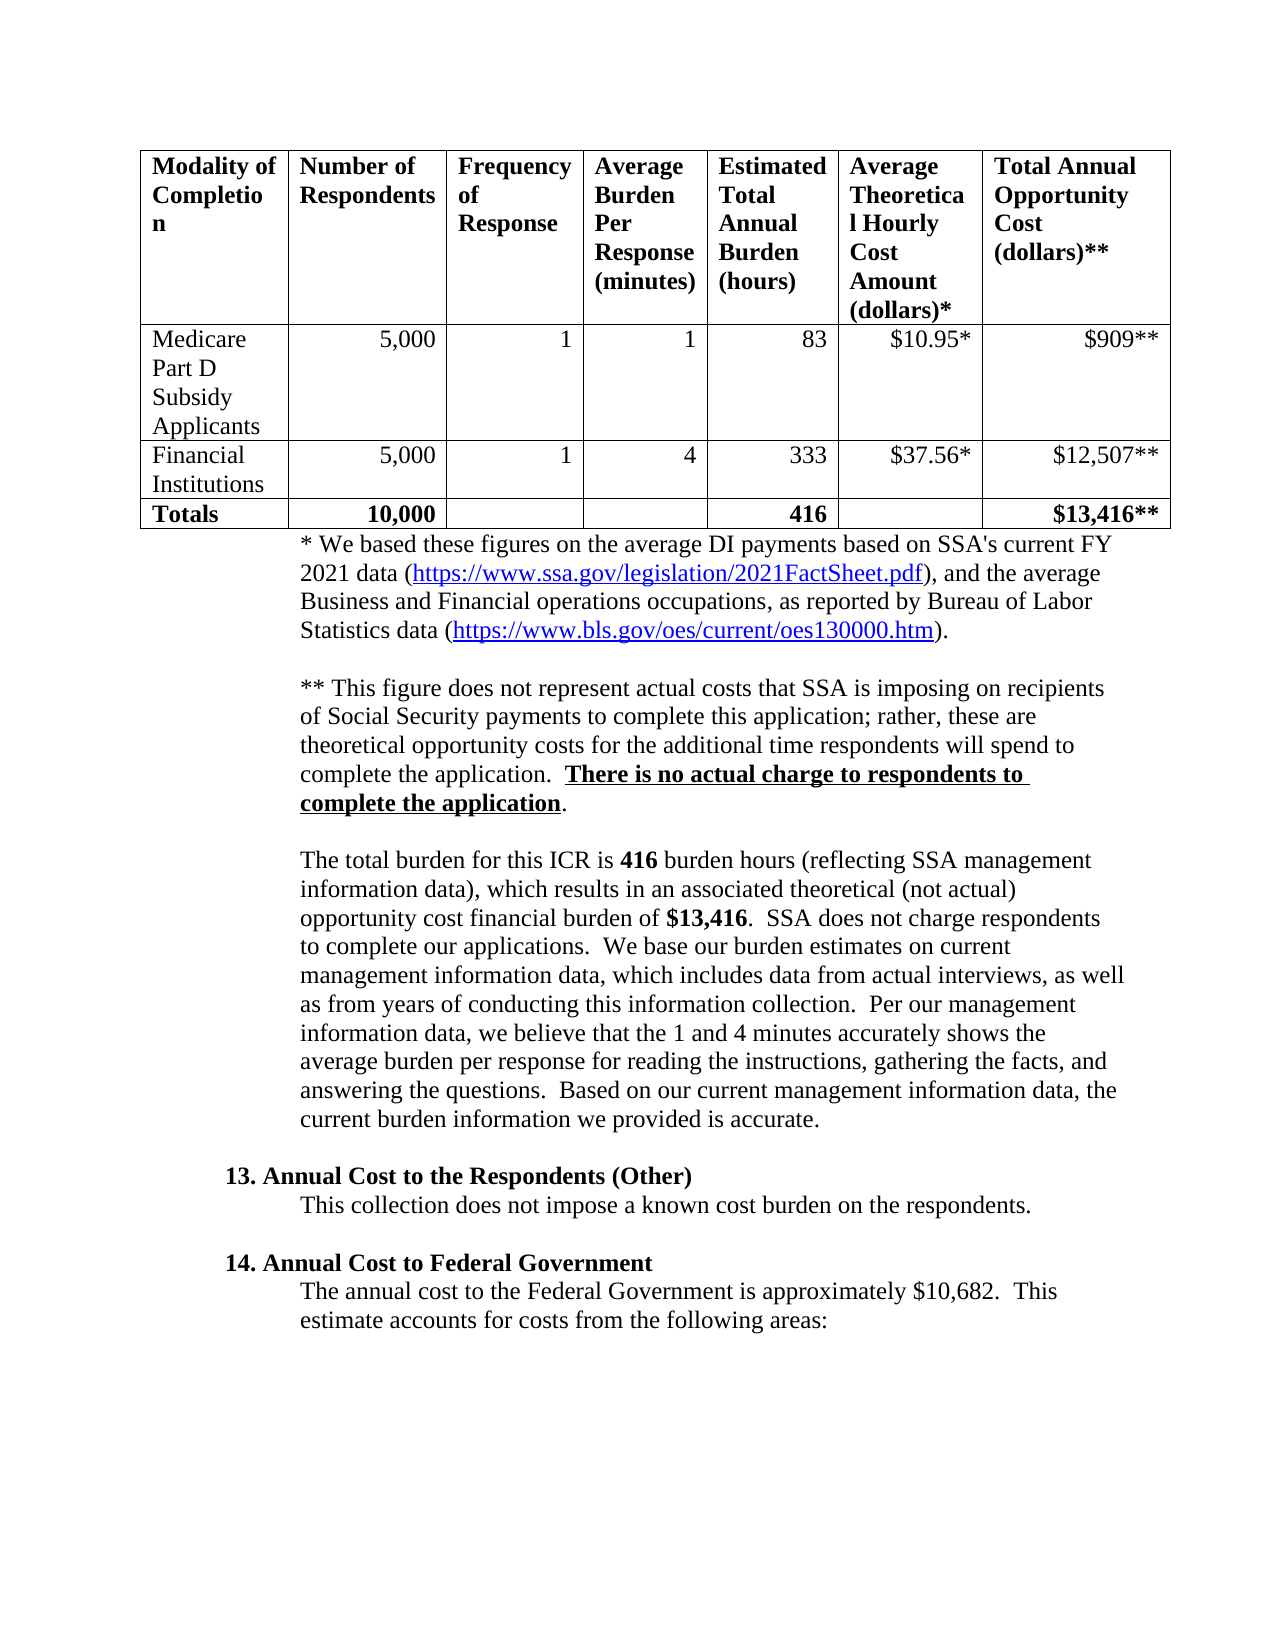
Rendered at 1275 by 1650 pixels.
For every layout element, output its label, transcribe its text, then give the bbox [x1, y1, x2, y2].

table_cell 333 [708, 441, 838, 498]
table_cell Totals [141, 499, 288, 528]
table_cell 5,000 [289, 325, 446, 439]
table_cell [584, 499, 707, 528]
table_cell Financial Institutions [141, 441, 288, 498]
table_cell 4 [584, 441, 707, 498]
table_cell $909** [983, 325, 1170, 439]
text This collection does not impose a known cost burden on the respondents. [300, 1190, 1125, 1219]
table_cell [447, 499, 583, 528]
table_cell Medicare Part D Subsidy Applicants [141, 325, 288, 439]
list Annual Cost to the Respondents (Other) [225, 1161, 1125, 1190]
table_header Modality of Completion [141, 151, 288, 323]
table_cell $13,416** [983, 499, 1170, 528]
table_cell 1 [447, 441, 583, 498]
table_cell $37.56* [839, 441, 982, 498]
list Annual Cost to Federal Government [225, 1248, 1125, 1276]
table_cell 1 [447, 325, 583, 439]
table_header Number of Respondents [289, 151, 446, 323]
table_header Total Annual Opportunity Cost (dollars)** [983, 151, 1170, 323]
table_cell $10.95* [839, 325, 982, 439]
table_cell [839, 499, 982, 528]
table_cell 5,000 [289, 441, 446, 498]
table_cell 83 [708, 325, 838, 439]
table_header Average Burden Per Response (minutes) [584, 151, 707, 323]
text * We based these figures on the average DI payments based on SSA's current FY 2021 data (https://www.ssa.gov/legislation/2021FactSheet.pdf), and the average Business and Financial operations occupations, as reported by Bureau of Labor Statistics data (https://www.bls.gov/oes/current/oes130000.htm). [300, 529, 1125, 644]
table_header Estimated Total Annual Burden (hours) [708, 151, 838, 323]
table_cell 1 [584, 325, 707, 439]
table_header Average Theoretical Hourly Cost Amount (dollars)* [839, 151, 982, 323]
table_cell 416 [708, 499, 838, 528]
table_header Frequency of Response [447, 151, 583, 323]
table_cell $12,507** [983, 441, 1170, 498]
table_cell 10,000 [289, 499, 446, 528]
text The annual cost to the Federal Government is approximately $10,682. This estimate accounts for costs from the following areas: [300, 1276, 1125, 1334]
text The total burden for this ICR is 416 burden hours (reflecting SSA management information data), which results in an associated theoretical (not actual) opportunity cost financial burden of $13,416. SSA does not charge respondents to complete our applications. We base our burden estimates on current management information data, which includes data from actual interviews, as well as from years of conducting this information collection. Per our management information data, we believe that the 1 and 4 minutes accurately shows the average burden per response for reading the instructions, gathering the facts, and answering the questions. Based on our current management information data, the current burden information we provided is accurate. [300, 845, 1125, 1133]
text ** This figure does not represent actual costs that SSA is imposing on recipients of Social Security payments to complete this application; rather, these are theoretical opportunity costs for the additional time respondents will spend to complete the application. There is no actual charge to respondents to complete the application. [300, 673, 1125, 816]
